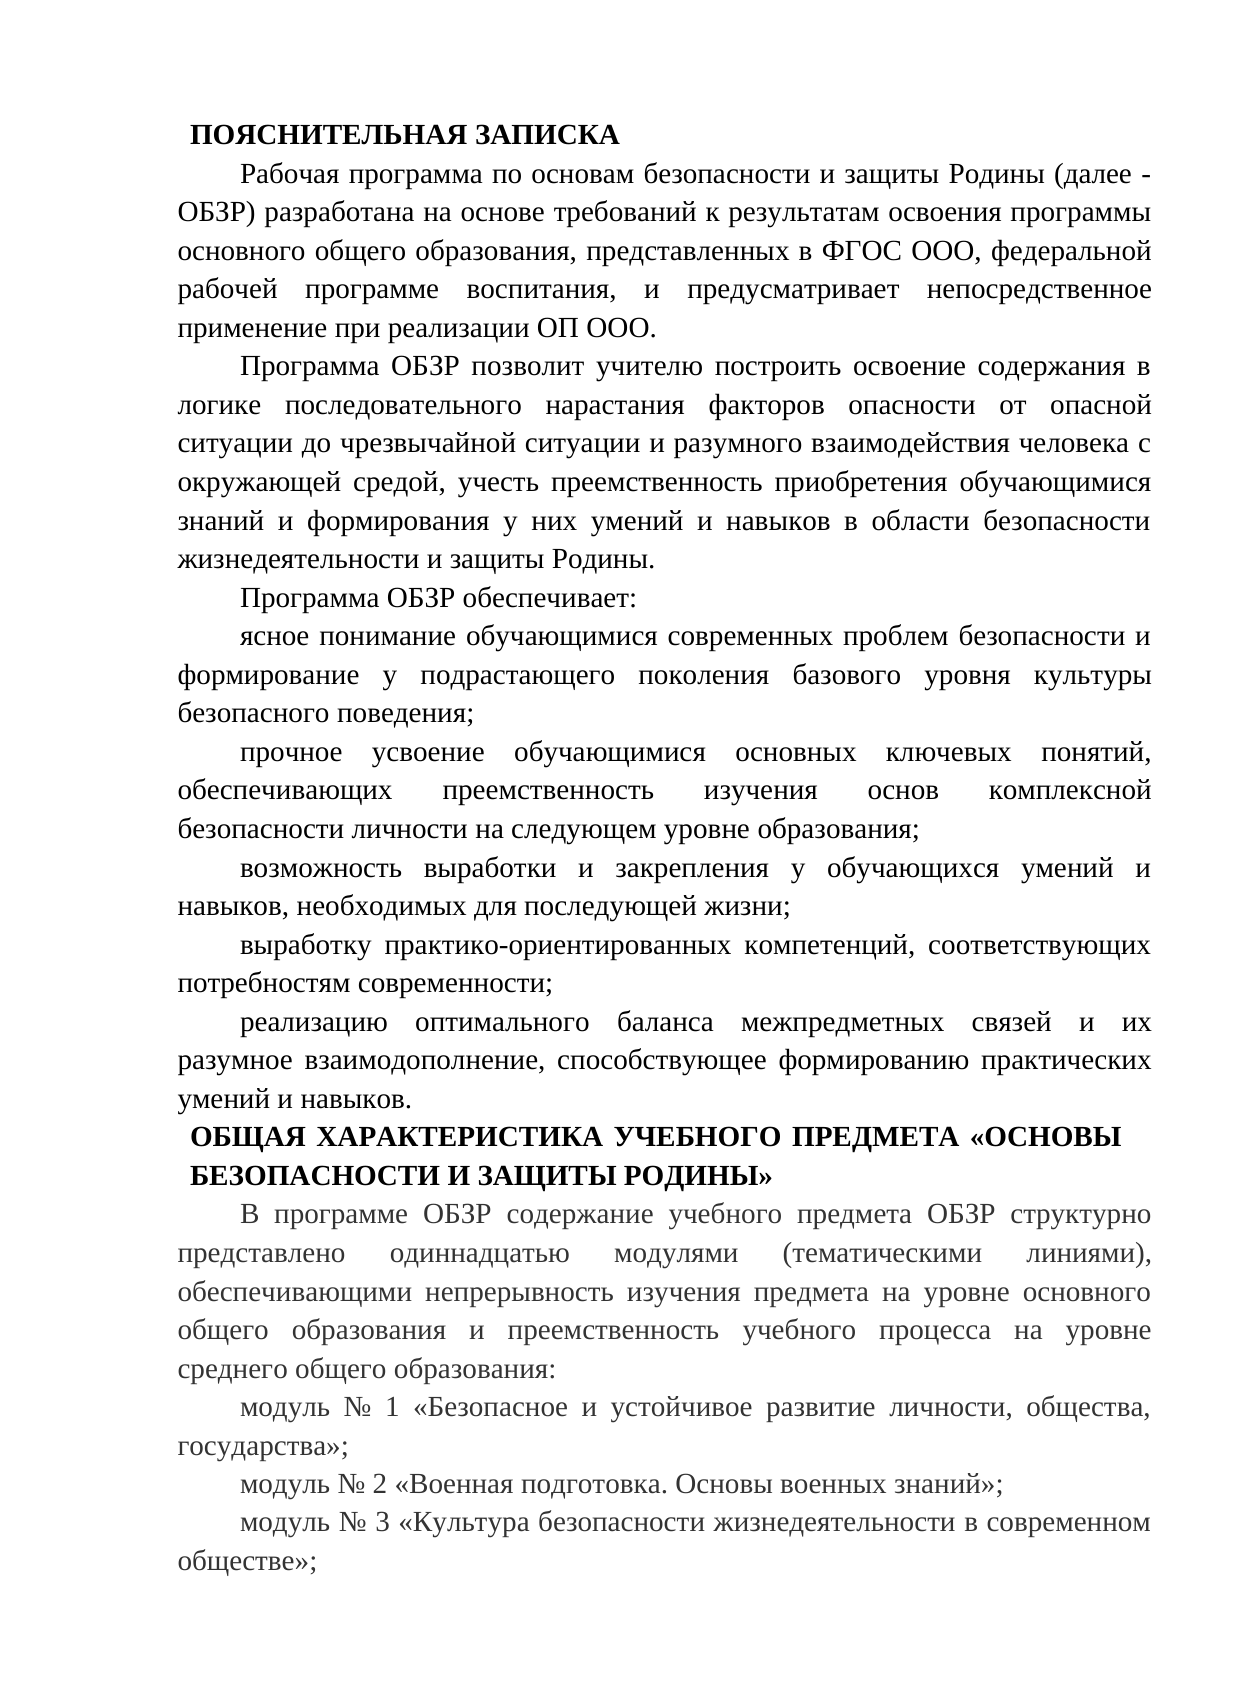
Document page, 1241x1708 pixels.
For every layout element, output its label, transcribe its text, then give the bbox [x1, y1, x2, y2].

text модуль № 3 «Культура безопасности жизнедеятельности в современном обществе»; [177, 1504, 1152, 1577]
text модуль № 1 «Безопасное и устойчивое развитие личности, общества, государства»; [177, 1389, 1152, 1461]
text В программе ОБЗР содержание учебного предмета ОБЗР структурно представлено одиннадцатью модулями (тематическими линиями), обеспечивающими непрерывность изучения предмета на уровне основного общего образования и преемственность учебного процесса на уровне среднего общего образования: [177, 1197, 1152, 1384]
text ясное понимание обучающимися современных проблем безопасности и формирование у подрастающего поколения базового уровня культуры безопасного поведения; [177, 618, 1152, 729]
text Программа ОБЗР обеспечивает: [240, 580, 1213, 613]
text выработку практико-ориентированных компетенций, соответствующих потребностям современности; [177, 927, 1151, 999]
text модуль № 2 «Военная подготовка. Основы военных знаний»; [240, 1466, 1213, 1500]
text реализацию оптимального баланса межпредметных связей и их разумное взаимодополнение, способствующее формированию практических умений и навыков. [177, 1004, 1152, 1114]
text возможность выработки и закрепления у обучающихся умений и навыков, необходимых для последующей жизни; [177, 850, 1151, 922]
text прочное усвоение обучающимися основных ключевых понятий, обеспечивающих преемственность изучения основ комплексной безопасности личности на следующем уровне образования; [177, 734, 1152, 844]
text Программа ОБЗР позволит учителю построить освоение содержания в логике последовательного нарастания факторов опасности от опасной ситуации до чрезвычайной ситуации и разумного взаимодействия человека с окружающей средой, учесть преемственность приобретения обучающимися знаний и формирования у них умений и навыков в области безопасности жизнедеятельности и защиты Родины. [177, 348, 1152, 575]
text Рабочая программа по основам безопасности и защиты Родины (далее - ОБЗР) разработана на основе требований к результатам освоения программы основного общего образования, представленных в ФГОС ООО, федеральной рабочей программе воспитания, и предусматривает непосредственное применение при реализации ОП ООО. [177, 156, 1152, 343]
subtitle ОБЩАЯ ХАРАКТЕРИСТИКА УЧЕБНОГО ПРЕДМЕТА «ОСНОВЫ БЕЗОПАСНОСТИ И ЗАЩИТЫ РОДИНЫ» [190, 1119, 1213, 1192]
text ПОЯСНИТЕЛЬНАЯ ЗАПИСКА [190, 117, 1213, 151]
